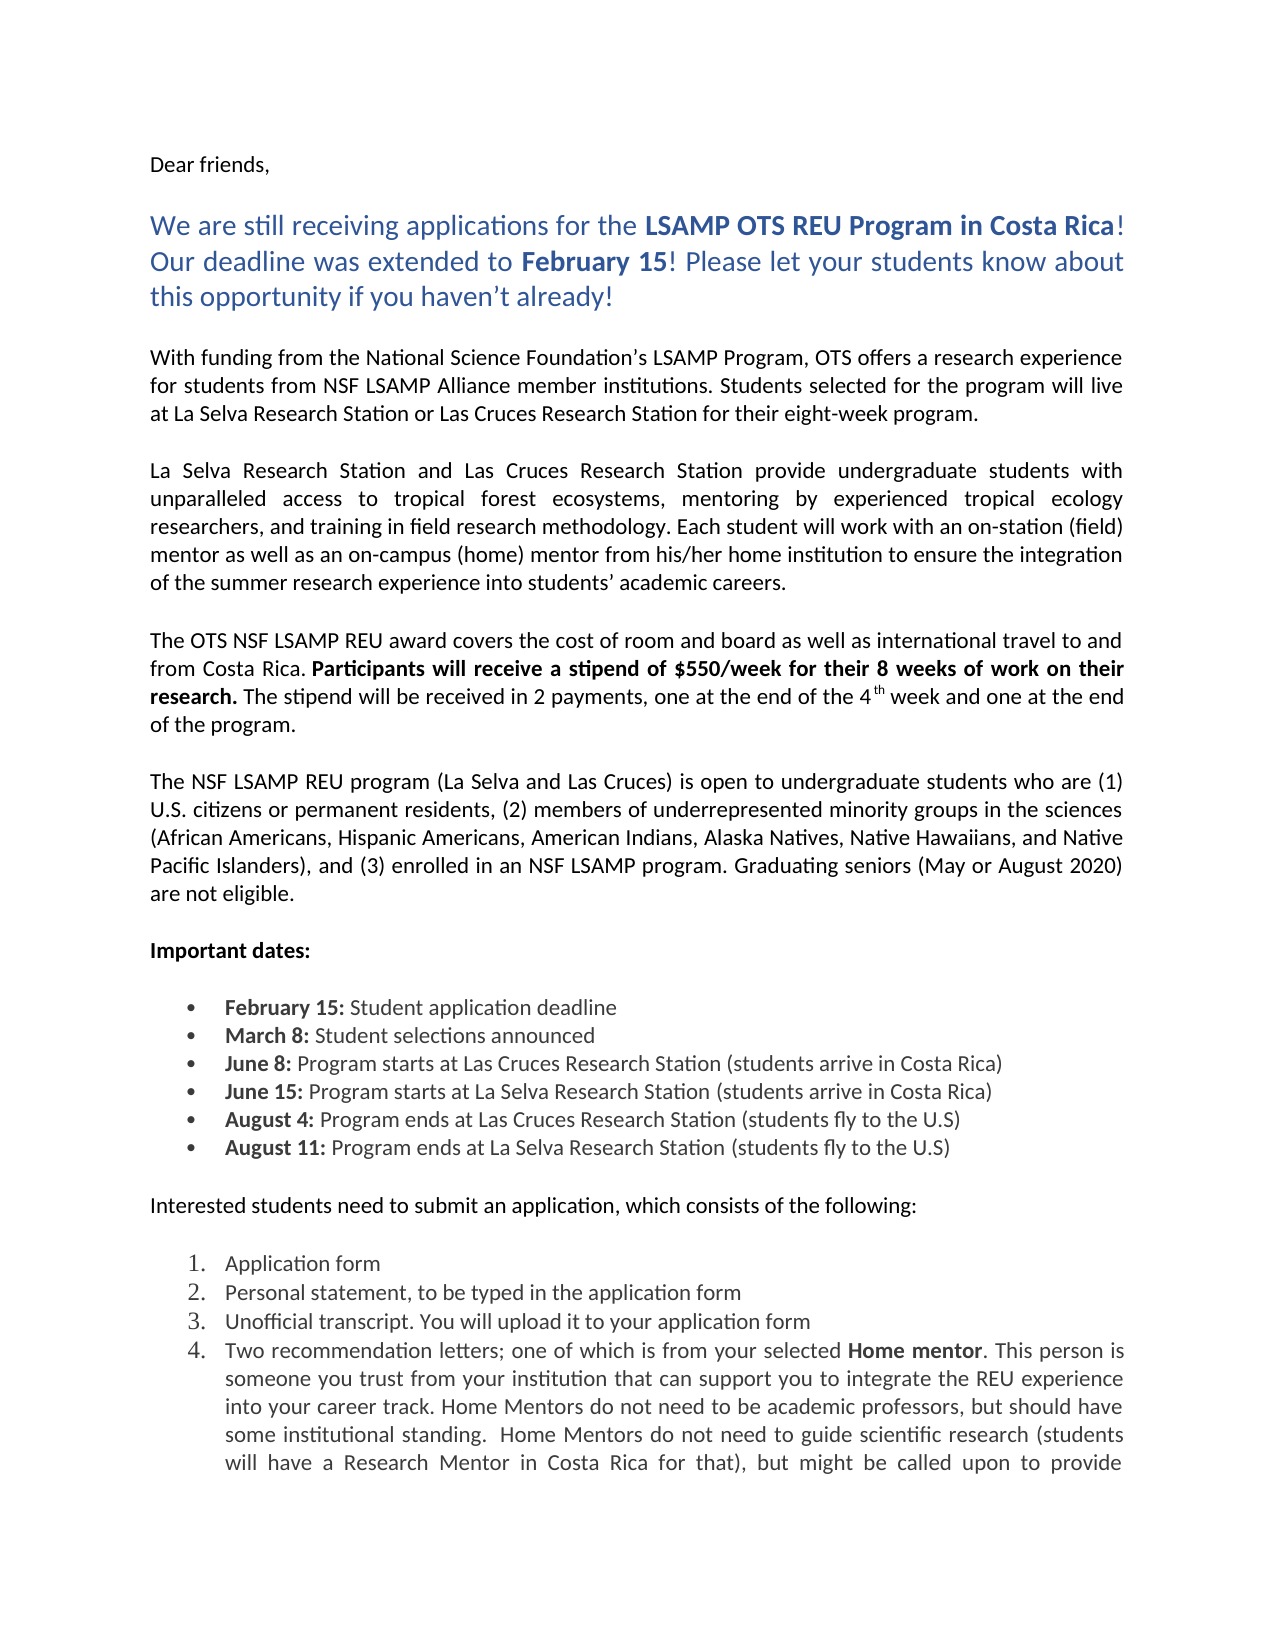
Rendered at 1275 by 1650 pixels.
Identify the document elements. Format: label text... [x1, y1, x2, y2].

text The NSF LSAMP REU program (La Selva and Las Cruces) is open to undergraduate students who are (1) U.S. citizens or permanent residents, (2) members of underrepresented minority groups in the sciences (African Americans, Hispanic Americans, American Indians, Alaska Natives, Native Hawaiians, and Native Pacific Islanders), and (3) enrolled in an NSF LSAMP program. Graduating seniors (May or August 2020) are not eligible. [150, 767, 1125, 907]
list Unofficial transcript. You will upload it to your application form [187, 1306, 1125, 1335]
text La Selva Research Station and Las Cruces Research Station provide undergraduate students with unparalleled access to tropical forest ecosystems, mentoring by experienced tropical ecology researchers, and training in field research methodology. Each student will work with an on-station (field) mentor as well as an on-campus (home) mentor from his/her home institution to ensure the integration of the summer research experience into students’ academic careers. [150, 456, 1125, 597]
list June 15: Program starts at La Selva Research Station (students arrive in Costa Rica) [187, 1077, 1125, 1106]
list February 15: Student application deadline [187, 993, 1125, 1021]
list June 8: Program starts at Las Cruces Research Station (students arrive in Costa Rica) [187, 1049, 1125, 1077]
list March 8: Student selections announced [187, 1021, 1125, 1049]
text Interested students need to submit an application, which consists of the following: [150, 1191, 1125, 1219]
text We are still receiving applications for the LSAMP OTS REU Program in Costa Rica! Our deadline was extended to February 15! Please let your students know about this opportunity if you haven’t already! [150, 207, 1125, 314]
list Application form [187, 1248, 1125, 1277]
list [187, 1335, 1125, 1476]
text With funding from the National Science Foundation’s LSAMP Program, OTS offers a research experience for students from NSF LSAMP Alliance member institutions. Students selected for the program will live at La Selva Research Station or Las Cruces Research Station for their eight-week program. [150, 343, 1125, 427]
text Dear friends, [150, 150, 1125, 178]
list Personal statement, to be typed in the application form [187, 1277, 1125, 1306]
list August 11: Program ends at La Selva Research Station (students fly to the U.S) [187, 1133, 1125, 1162]
text The OTS NSF LSAMP REU award covers the cost of room and board as well as international travel to and from Costa Rica. Participants will receive a stipend of $550/week for their 8 weeks of work on their research. The stipend will be received in 2 payments, one at the end of the 4th week and one at the end of the program. [150, 626, 1125, 738]
text Important dates: [150, 936, 1125, 964]
list August 4: Program ends at Las Cruces Research Station (students fly to the U.S) [187, 1106, 1125, 1133]
